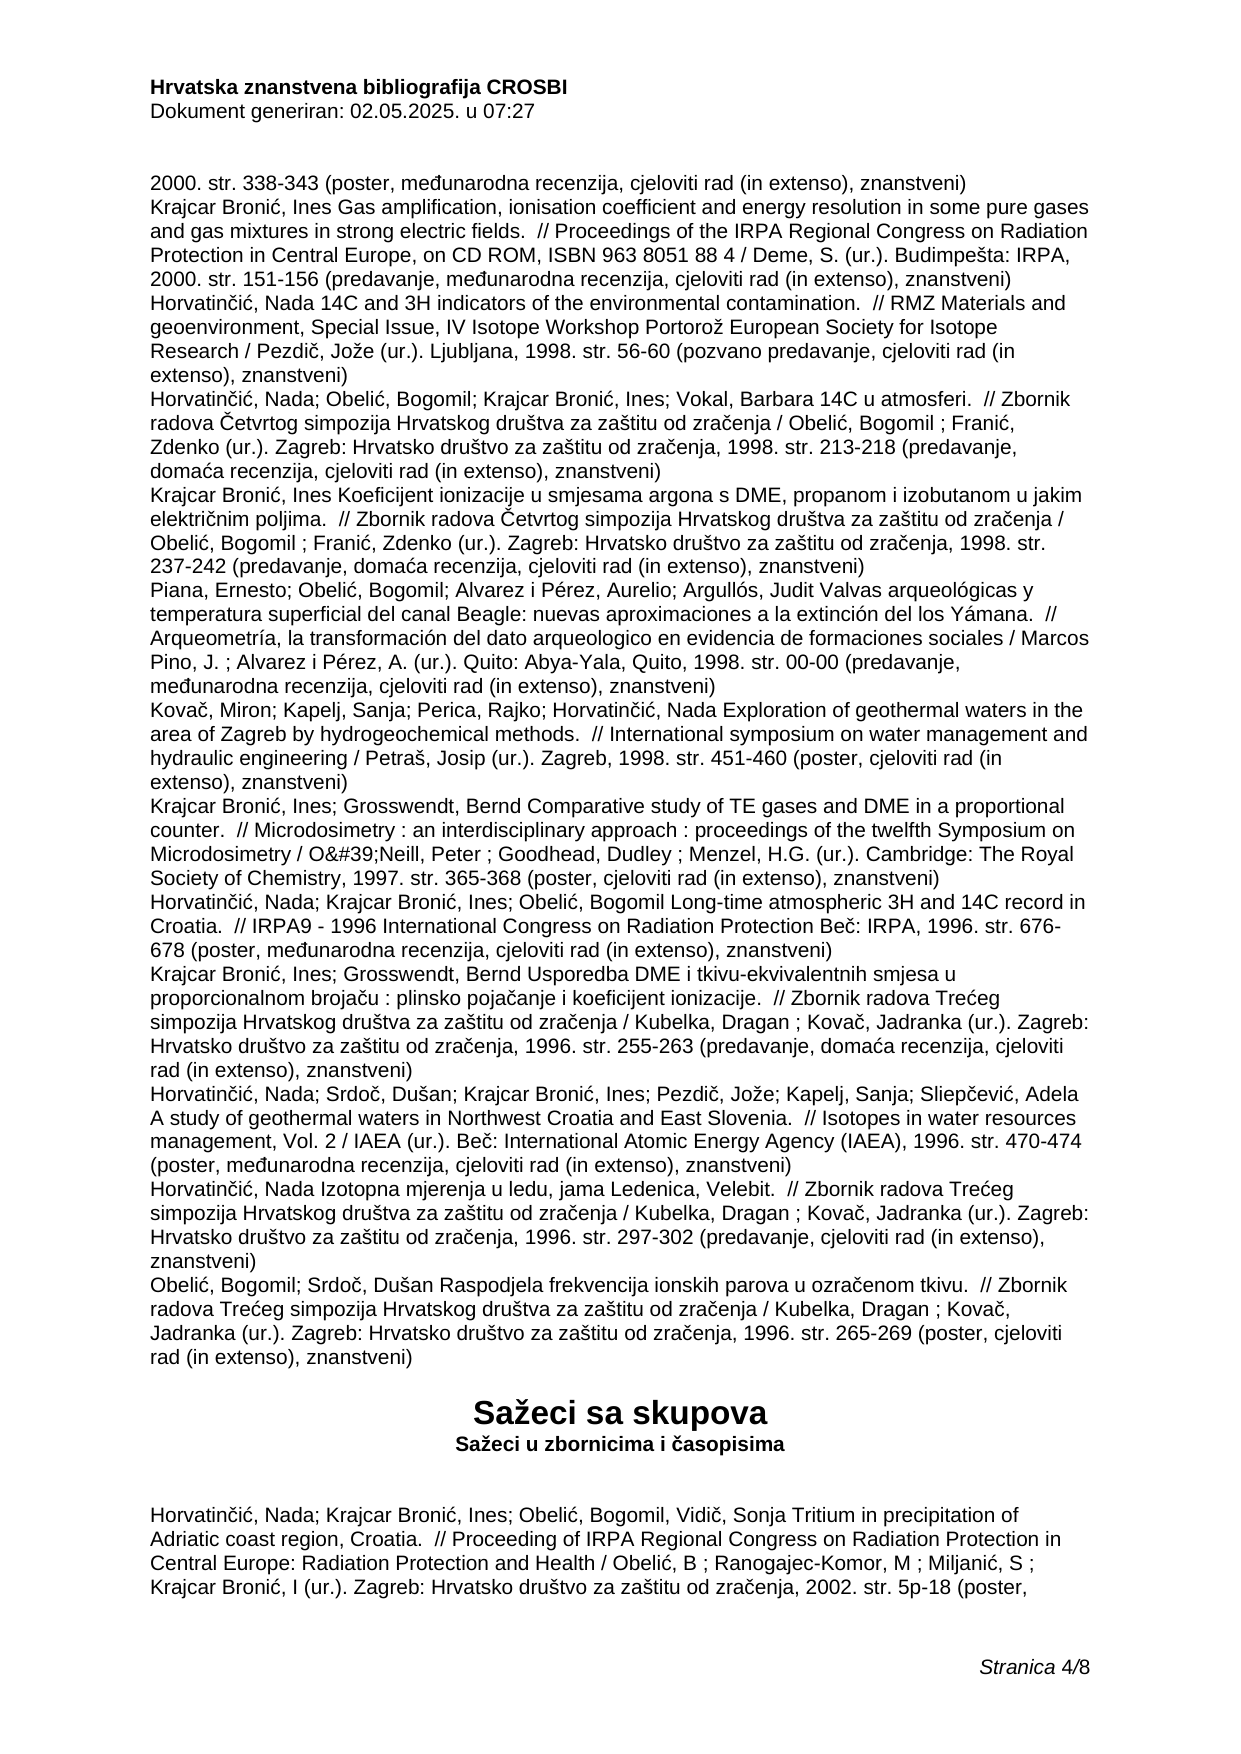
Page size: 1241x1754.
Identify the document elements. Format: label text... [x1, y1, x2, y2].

text Krajcar Bronić, Ines; Grosswendt, Bernd [150, 794, 1090, 890]
text Horvatinčić, Nada [150, 1177, 1090, 1273]
text Krajcar Bronić, Ines [150, 482, 1090, 578]
subtitle Sažeci u zbornicima i časopisima [150, 1431, 1090, 1455]
text Piana, Ernesto; Obelić, Bogomil; Alvarez i Pérez, Aurelio; Argullós, Judit [150, 578, 1090, 698]
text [150, 171, 1090, 195]
text Krajcar Bronić, Ines [150, 195, 1090, 291]
text Horvatinčić, Nada; Srdoč, Dušan; Krajcar Bronić, Ines; Pezdič, Jože; Kapelj, Sanja; Sliepčević, Adela [150, 1081, 1090, 1177]
text Horvatinčić, Nada; Krajcar Bronić, Ines; Obelić, Bogomil [150, 890, 1090, 962]
text Obelić, Bogomil; Srdoč, Dušan [150, 1273, 1090, 1369]
text Horvatinčić, Nada [150, 291, 1090, 387]
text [150, 1503, 1090, 1599]
text Kovač, Miron; Kapelj, Sanja; Perica, Rajko; Horvatinčić, Nada [150, 698, 1090, 794]
text Krajcar Bronić, Ines; Grosswendt, Bernd [150, 962, 1090, 1081]
subtitle Sažeci sa skupova [150, 1393, 1090, 1431]
text Horvatinčić, Nada; Obelić, Bogomil; Krajcar Bronić, Ines; Vokal, Barbara [150, 387, 1090, 482]
